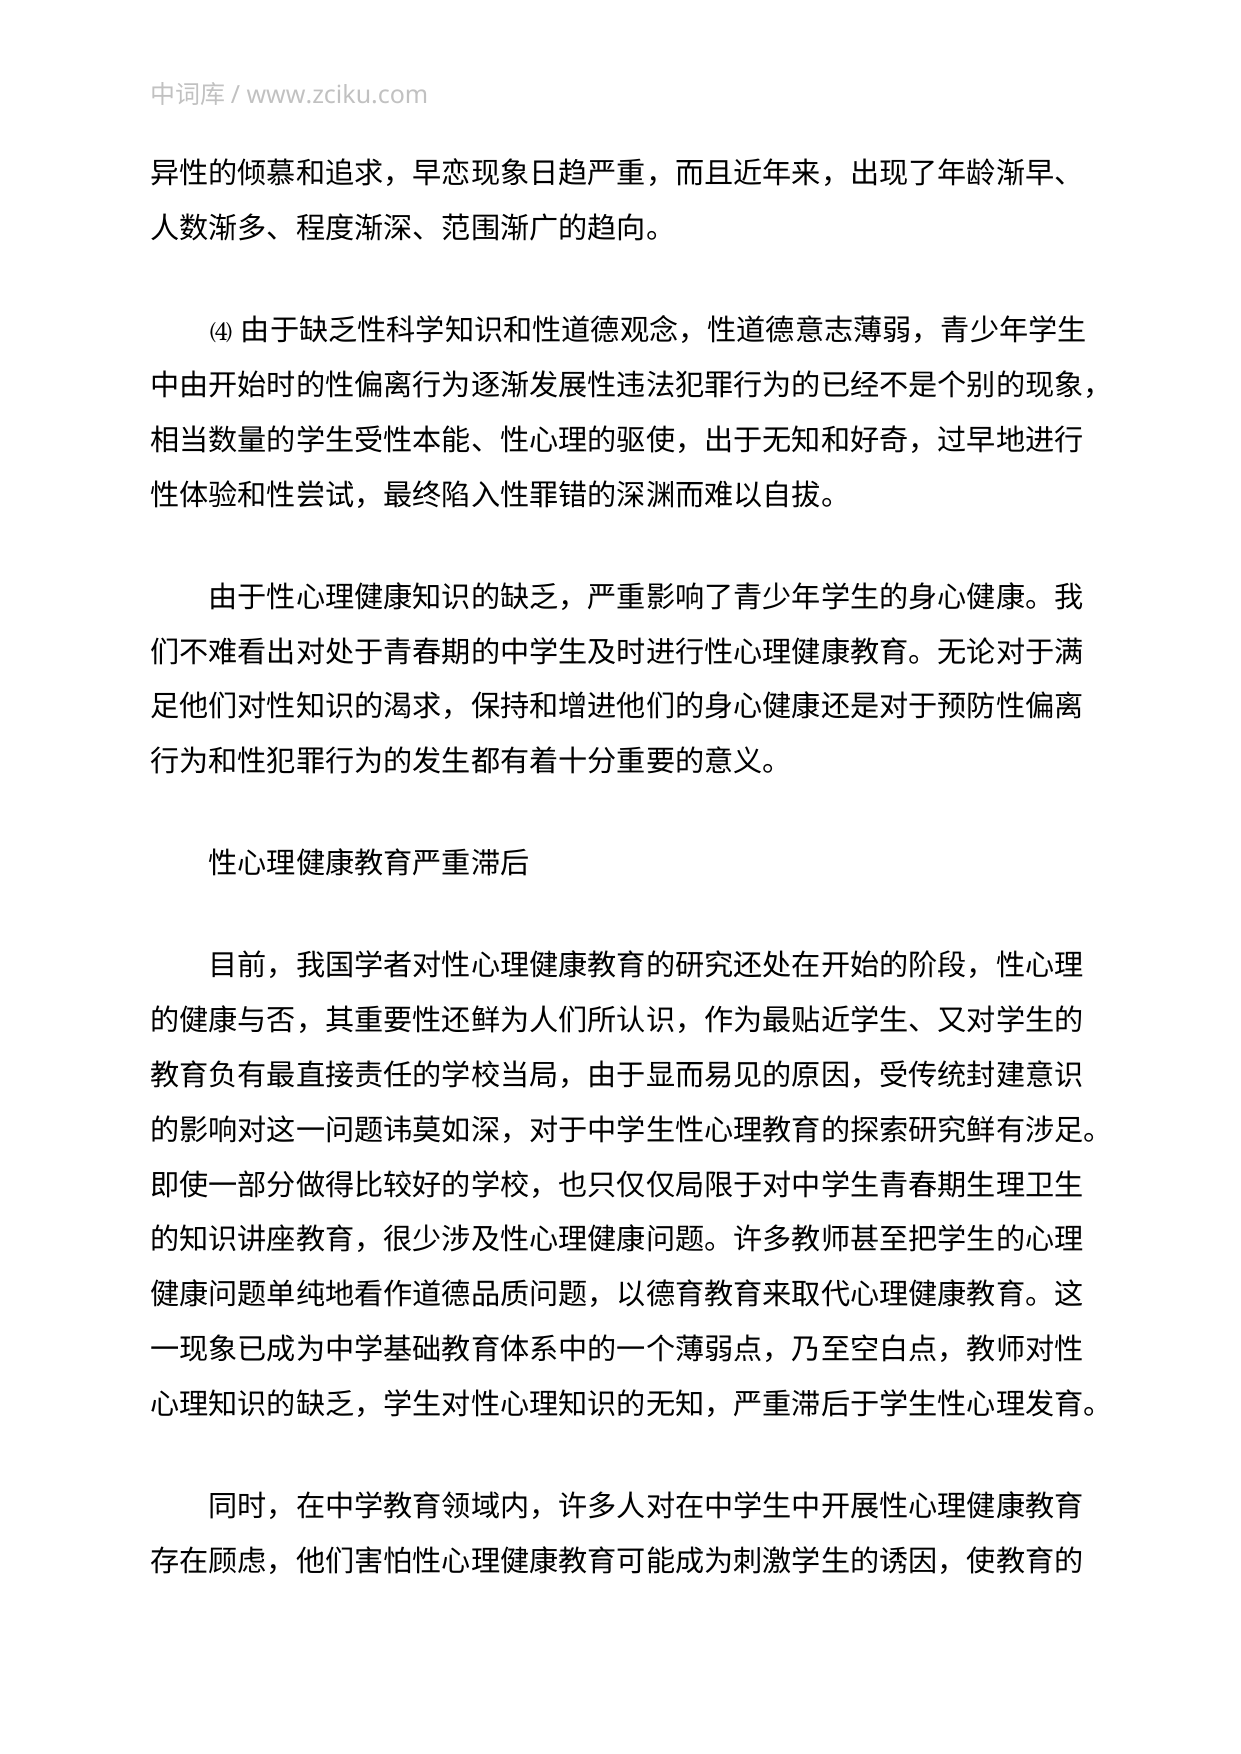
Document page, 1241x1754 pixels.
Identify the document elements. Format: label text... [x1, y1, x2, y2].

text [150, 150, 1090, 247]
text 性心理健康教育严重滞后 [150, 840, 1090, 882]
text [150, 1482, 1090, 1579]
text ⑷ 由于缺乏性科学知识和性道德观念，性道德意志薄弱，青少年学生中由开始时的性偏离行为逐渐发展性违法犯罪行为的已经不是个别的现象，相当数量的学生受性本能、性心理的驱使，出于无知和好奇，过早地进行性体验和性尝试，最终陷入性罪错的深渊而难以自拔。 [150, 307, 1090, 514]
text 由于性心理健康知识的缺乏，严重影响了青少年学生的身心健康。我们不难看出对处于青春期的中学生及时进行性心理健康教育。无论对于满足他们对性知识的渴求，保持和增进他们的身心健康还是对于预防性偏离行为和性犯罪行为的发生都有着十分重要的意义。 [150, 573, 1090, 780]
text 目前，我国学者对性心理健康教育的研究还处在开始的阶段，性心理的健康与否，其重要性还鲜为人们所认识，作为最贴近学生、又对学生的教育负有最直接责任的学校当局，由于显而易见的原因，受传统封建意识的影响对这一问题讳莫如深，对于中学生性心理教育的探索研究鲜有涉足。即使一部分做得比较好的学校，也只仅仅局限于对中学生青春期生理卫生的知识讲座教育，很少涉及性心理健康问题。许多教师甚至把学生的心理健康问题单纯地看作道德品质问题，以德育教育来取代心理健康教育。这一现象已成为中学基础教育体系中的一个薄弱点，乃至空白点，教师对性心理知识的缺乏，学生对性心理知识的无知，严重滞后于学生性心理发育。 [150, 941, 1090, 1423]
